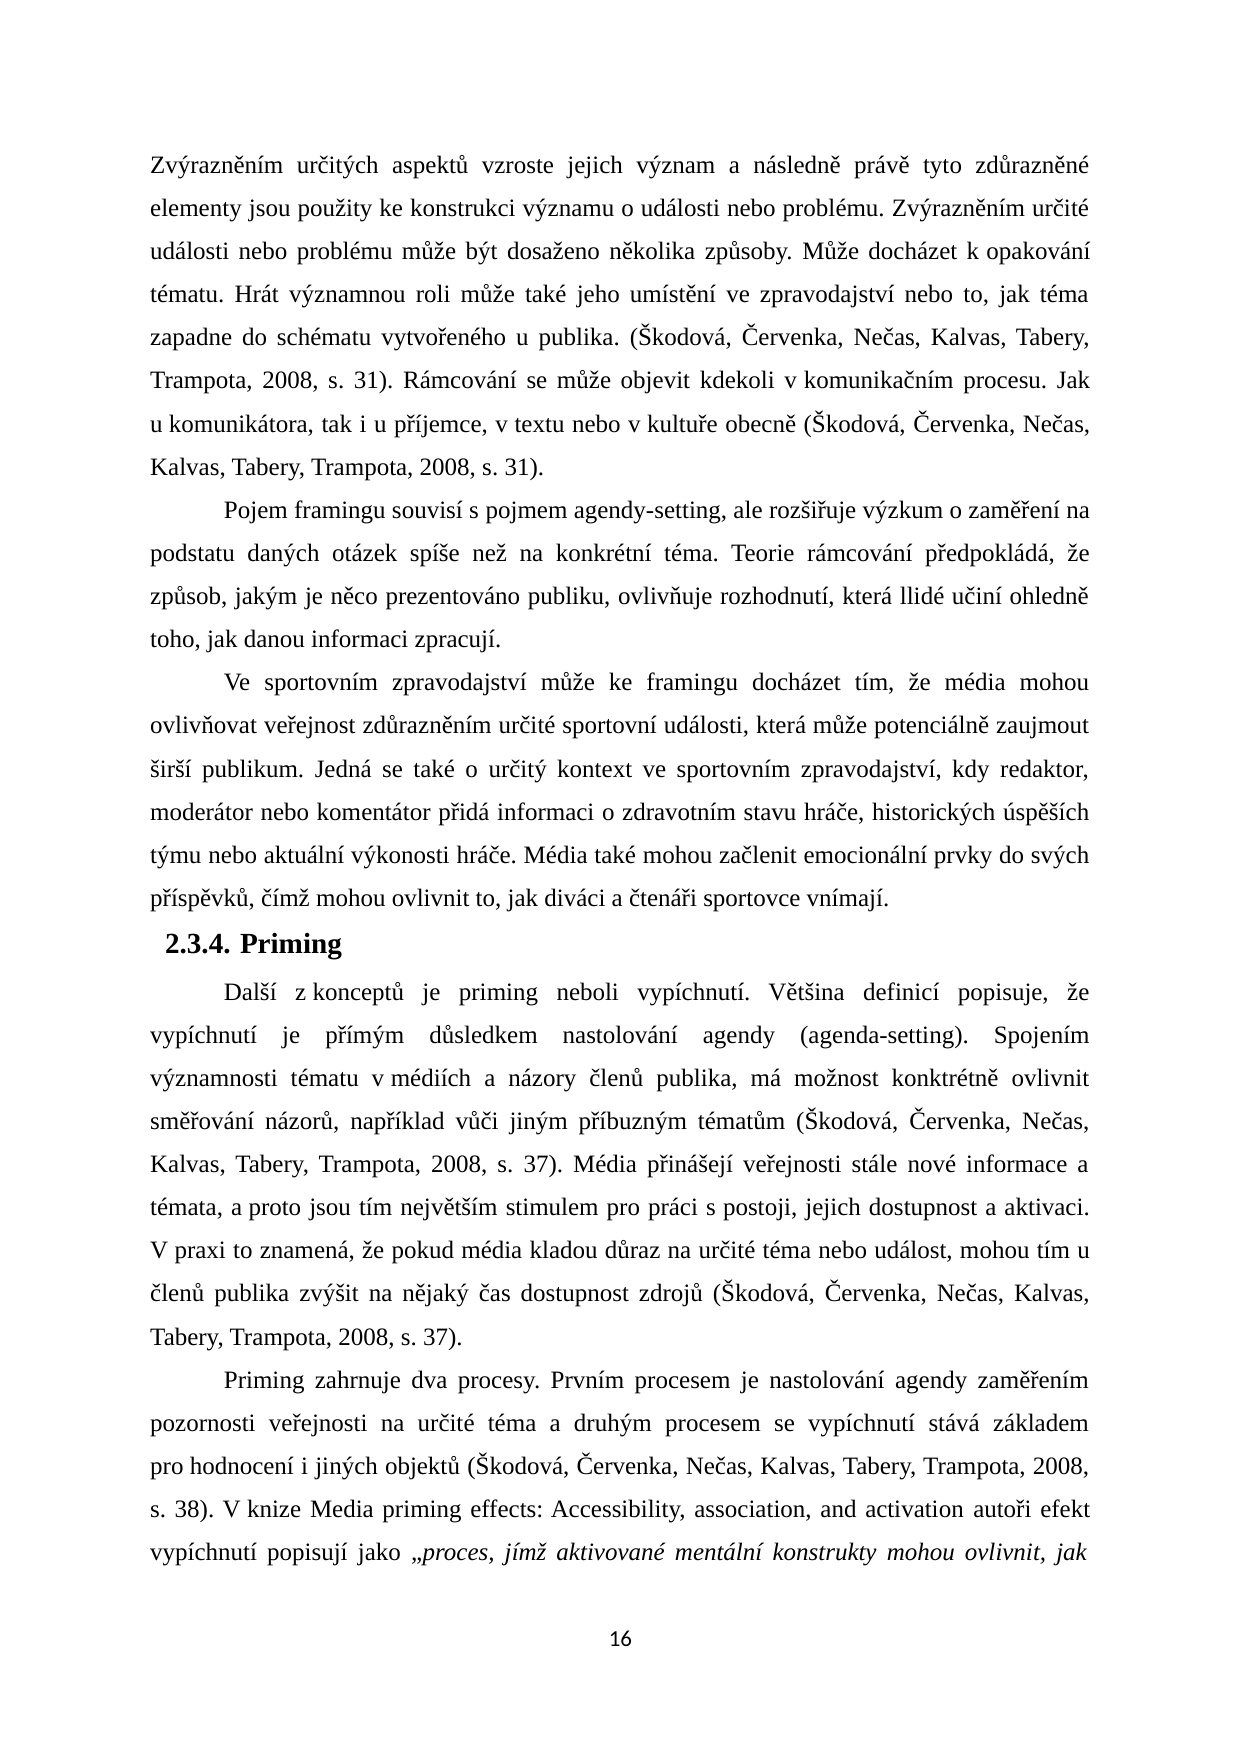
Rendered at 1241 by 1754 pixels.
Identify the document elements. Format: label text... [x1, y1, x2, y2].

text Další z konceptů je priming neboli vypíchnutí. Většina definicí popisuje, že vypíchnutí je přímým důsledkem nastolování agendy (agenda-setting). Spojením významnosti tématu v médiích a názory členů publika, má možnost konktrétně ovlivnit směřování názorů, například vůči jiným příbuzným tématům (Škodová, Červenka, Nečas, Kalvas, Tabery, Trampota, 2008, s. 37). Média přinášejí veřejnosti stále nové informace a témata, a proto jsou tím největším stimulem pro práci s postoji, jejich dostupnost a aktivaci. V praxi to znamená, že pokud média kladou důraz na určité téma nebo událost, mohou tím u členů publika zvýšit na nějaký čas dostupnost zdrojů (Škodová, Červenka, Nečas, Kalvas, Tabery, Trampota, 2008, s. 37). [150, 977, 1090, 1350]
text Ve sportovním zpravodajství může ke framingu docházet tím, že média mohou ovlivňovat veřejnost zdůrazněním určité sportovní události, která může potenciálně zaujmout širší publikum. Jedná se také o určitý kontext ve sportovním zpravodajství, kdy redaktor, moderátor nebo komentátor přidá informaci o zdravotním stavu hráče, historických úspěších týmu nebo aktuální výkonosti hráče. Média také mohou začlenit emocionální prvky do svých příspěvků, čímž mohou ovlivnit to, jak diváci a čtenáři sportovce vnímají. [150, 667, 1090, 912]
subtitle Priming [165, 926, 1090, 960]
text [150, 150, 1090, 481]
text Pojem framingu souvisí s pojmem agendy-setting, ale rozšiřuje výzkum o zaměření na podstatu daných otázek spíše než na konkrétní téma. Teorie rámcování předpokládá, že způsob, jakým je něco prezentováno publiku, ovlivňuje rozhodnutí, která llidé učiní ohledně toho, jak danou informaci zpracují. [150, 495, 1090, 653]
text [150, 1365, 1090, 1566]
